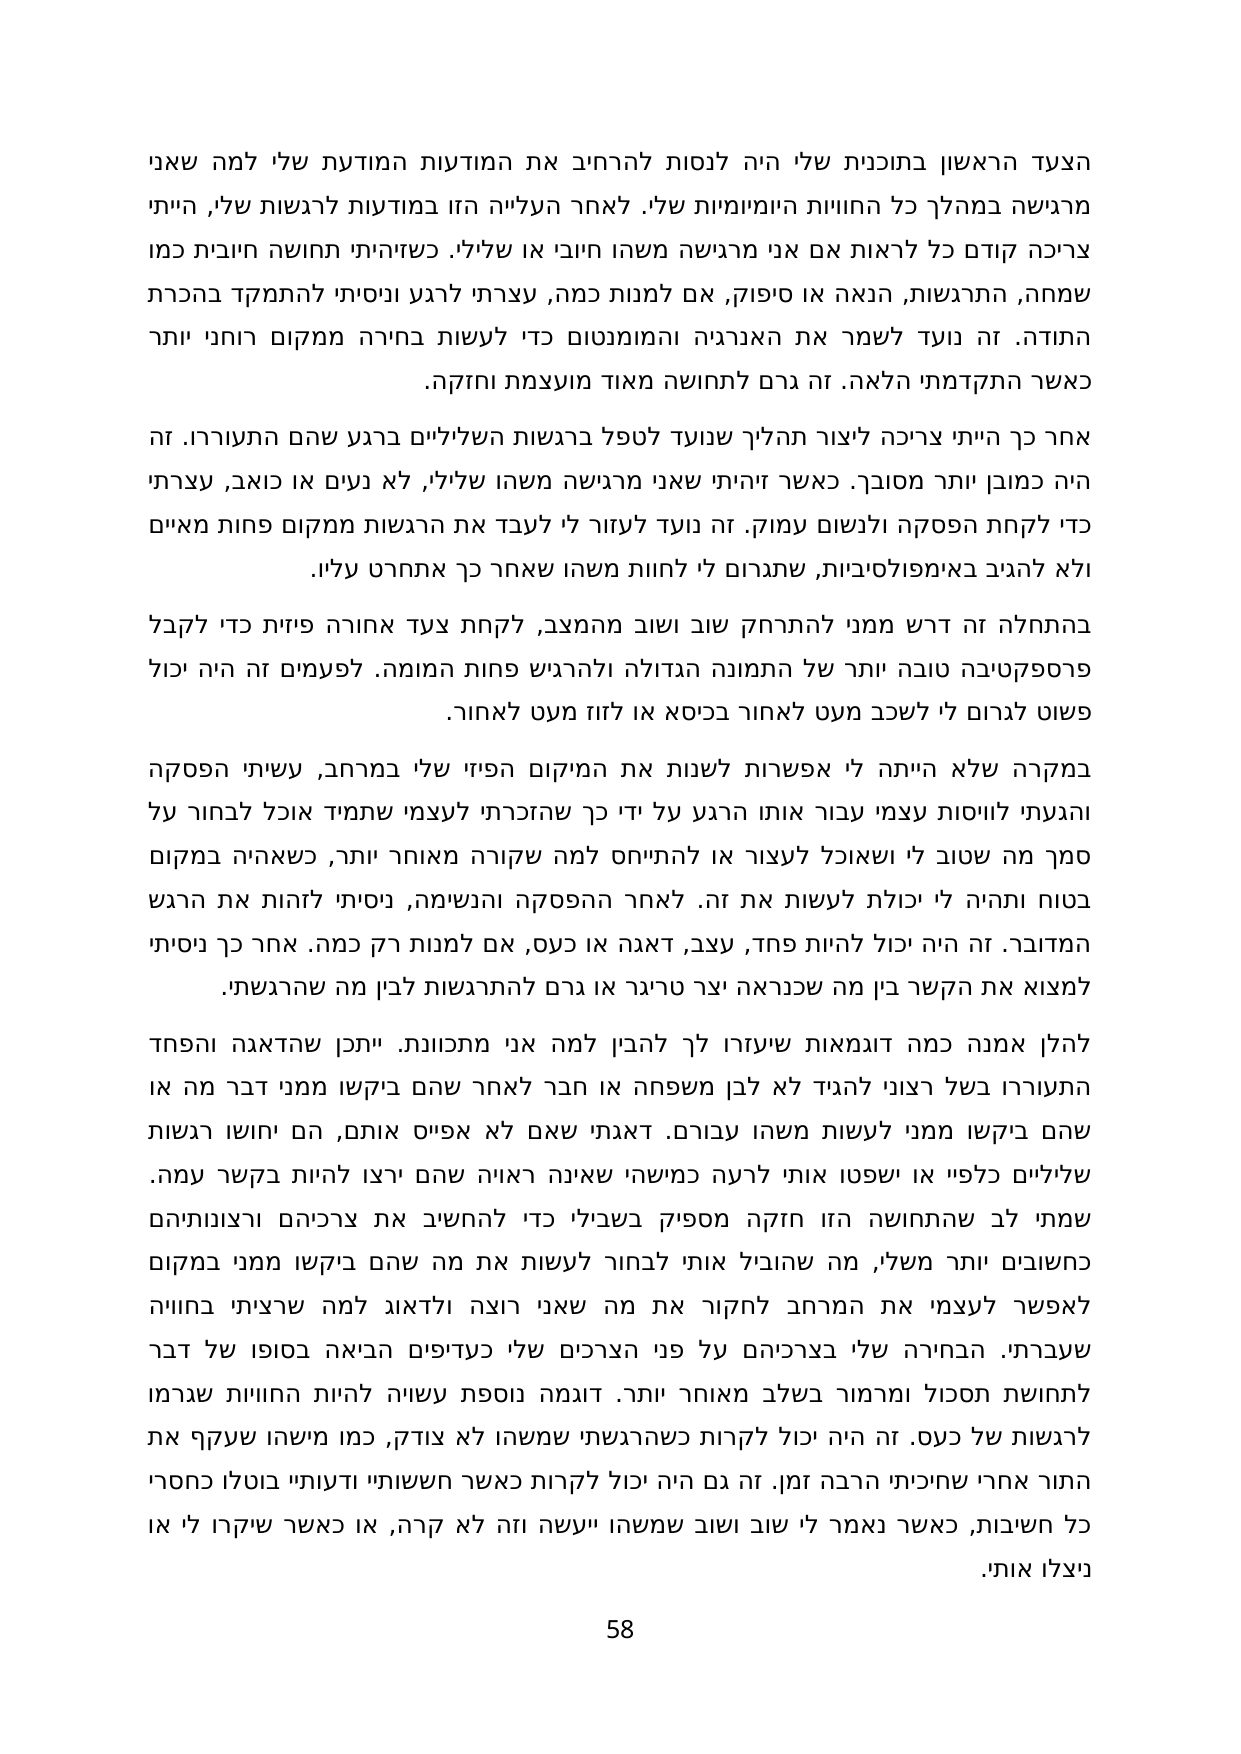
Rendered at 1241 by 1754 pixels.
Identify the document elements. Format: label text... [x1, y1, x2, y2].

text בהתחלה זה דרש ממני להתרחק שוב ושוב מהמצב, לקחת צעד אחורה פיזית כדי לקבל פרספקטיבה טובה יותר של התמונה הגדולה ולהרגיש פחות המומה. לפעמים זה היה יכול פשוט לגרום לי לשכב מעט לאחור בכיסא או לזוז מעט לאחור. [148, 610, 1093, 727]
text במקרה שלא הייתה לי אפשרות לשנות את המיקום הפיזי שלי במרחב, עשיתי הפסקה והגעתי לוויסות עצמי עבור אותו הרגע על ידי כך שהזכרתי לעצמי שתמיד אוכל לבחור על סמך מה שטוב לי ושאוכל לעצור או להתייחס למה שקורה מאוחר יותר, כשאהיה במקום בטוח ותהיה לי יכולת לעשות את זה. לאחר ההפסקה והנשימה, ניסיתי לזהות את הרגש המדובר. זה היה יכול להיות פחד, עצב, דאגה או כעס, אם למנות רק כמה. אחר כך ניסיתי למצוא את הקשר בין מה שכנראה יצר טריגר או גרם להתרגשות לבין מה שהרגשתי. [148, 754, 1093, 1002]
text הצעד הראשון בתוכנית שלי היה לנסות להרחיב את המודעות המודעת שלי למה שאני מרגישה במהלך כל החוויות היומיומיות שלי. לאחר העלייה הזו במודעות לרגשות שלי, הייתי צריכה קודם כל לראות אם אני מרגישה משהו חיובי או שלילי. כשזיהיתי תחושה חיובית כמו שמחה, התרגשות, הנאה או סיפוק, אם למנות כמה, עצרתי לרגע וניסיתי להתמקד בהכרת התודה. זה נועד לשמר את האנרגיה והמומנטום כדי לעשות בחירה ממקום רוחני יותר כאשר התקדמתי הלאה. זה גרם לתחושה מאוד מועצמת וחזקה. [148, 148, 1093, 396]
text אחר כך הייתי צריכה ליצור תהליך שנועד לטפל ברגשות השליליים ברגע שהם התעוררו. זה היה כמובן יותר מסובך. כאשר זיהיתי שאני מרגישה משהו שלילי, לא נעים או כואב, עצרתי כדי לקחת הפסקה ולנשום עמוק. זה נועד לעזור לי לעבד את הרגשות ממקום פחות מאיים ולא להגיב באימפולסיביות, שתגרום לי לחוות משהו שאחר כך אתחרט עליו. [148, 423, 1093, 583]
text להלן אמנה כמה דוגמאות שיעזרו לך להבין למה אני מתכוונת. ייתכן שהדאגה והפחד התעוררו בשל רצוני להגיד לא לבן משפחה או חבר לאחר שהם ביקשו ממני דבר מה או שהם ביקשו ממני לעשות משהו עבורם. דאגתי שאם לא אפייס אותם, הם יחושו רגשות שליליים כלפיי או ישפטו אותי לרעה כמישהי שאינה ראויה שהם ירצו להיות בקשר עמה. שמתי לב שהתחושה הזו חזקה מספיק בשבילי כדי להחשיב את צרכיהם ורצונותיהם כחשובים יותר משלי, מה שהוביל אותי לבחור לעשות את מה שהם ביקשו ממני במקום לאפשר לעצמי את המרחב לחקור את מה שאני רוצה ולדאוג למה שרציתי בחוויה שעברתי. הבחירה שלי בצרכיהם על פני הצרכים שלי כעדיפים הביאה בסופו של דבר לתחושת תסכול ומרמור בשלב מאוחר יותר. דוגמה נוספת עשויה להיות החוויות שגרמו לרגשות של כעס. זה היה יכול לקרות כשהרגשתי שמשהו לא צודק, כמו מישהו שעקף את התור אחרי שחיכיתי הרבה זמן. זה גם היה יכול לקרות כאשר חששותיי ודעותיי בוטלו כחסרי כל חשיבות, כאשר נאמר לי שוב ושוב שמשהו ייעשה וזה לא קרה, או כאשר שיקרו לי או ניצלו אותי. [148, 1029, 1093, 1583]
